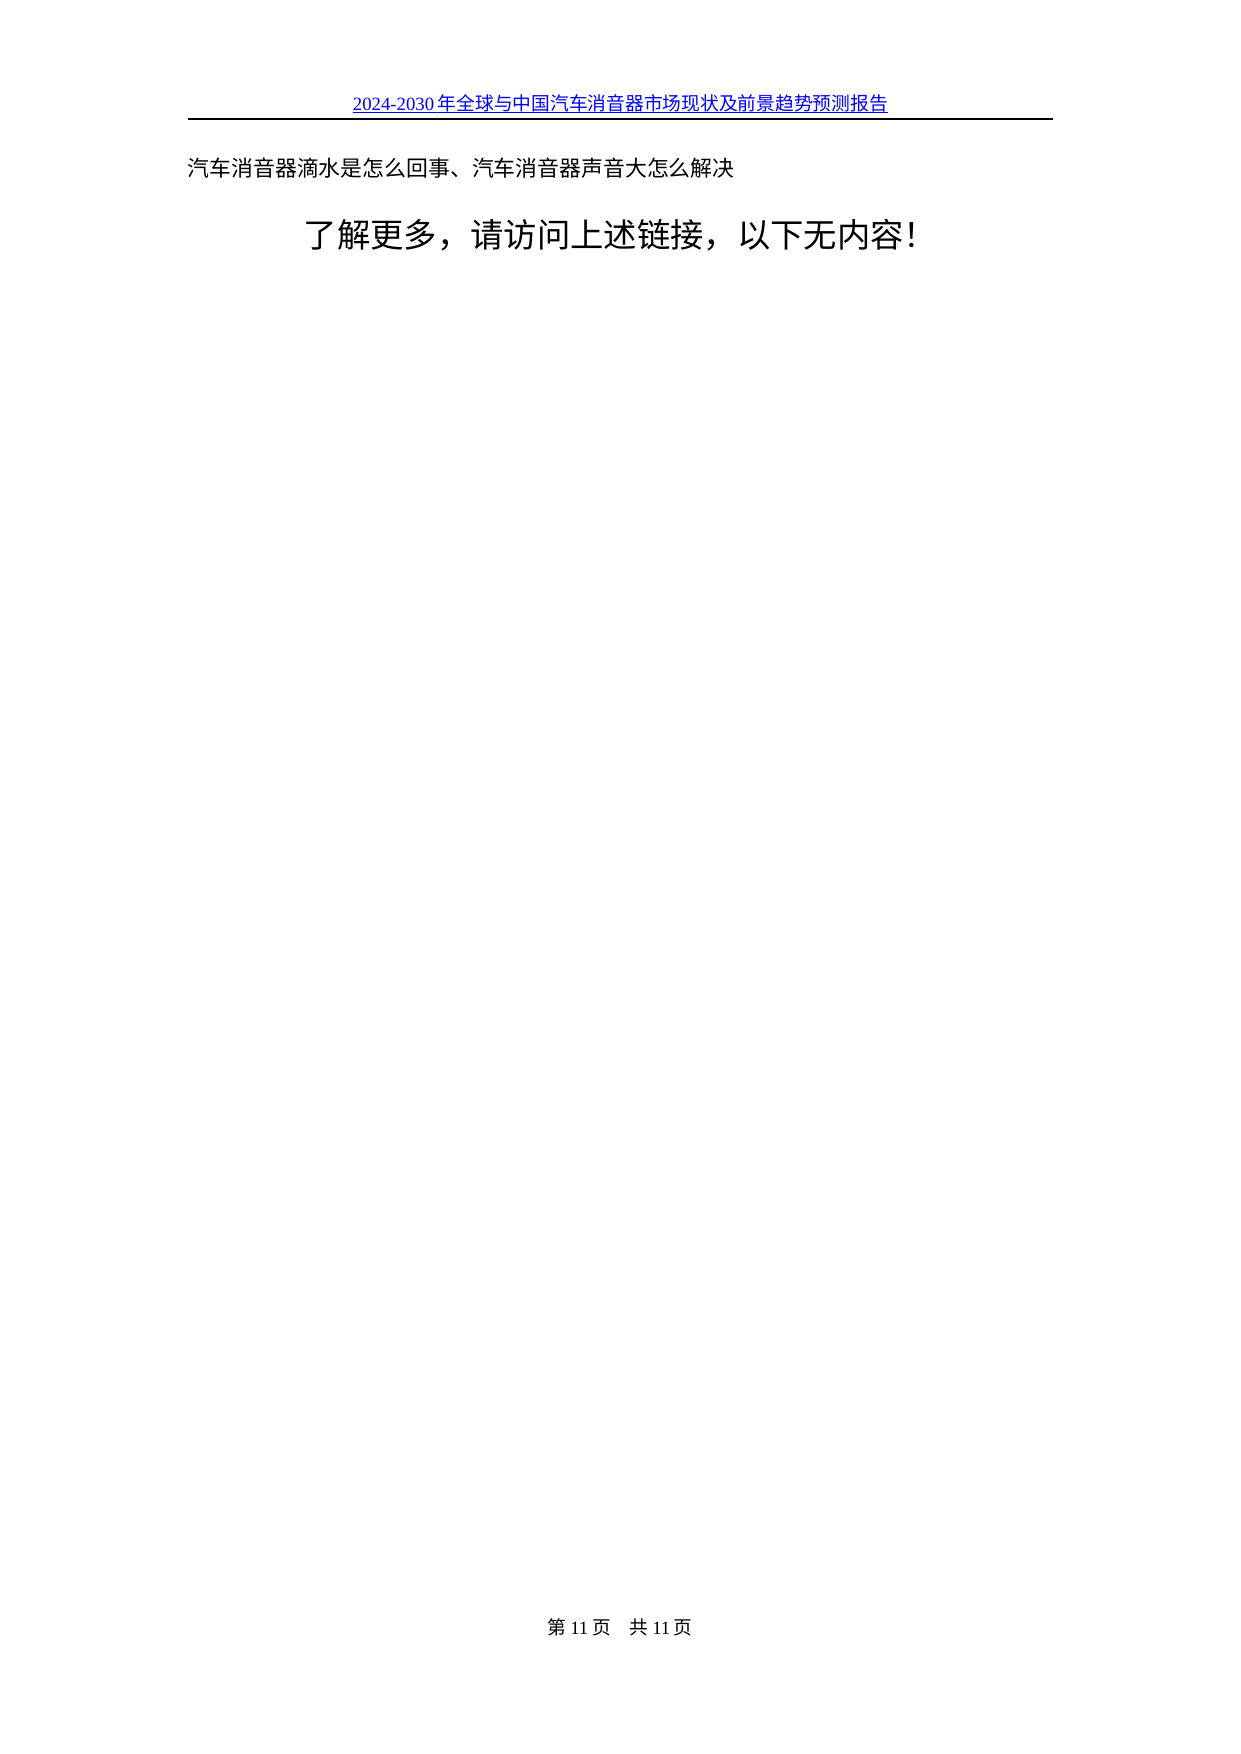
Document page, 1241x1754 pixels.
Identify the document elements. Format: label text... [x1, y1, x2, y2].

title 了解更多，请访问上述链接，以下无内容！ [187, 200, 1053, 265]
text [187, 150, 1053, 183]
